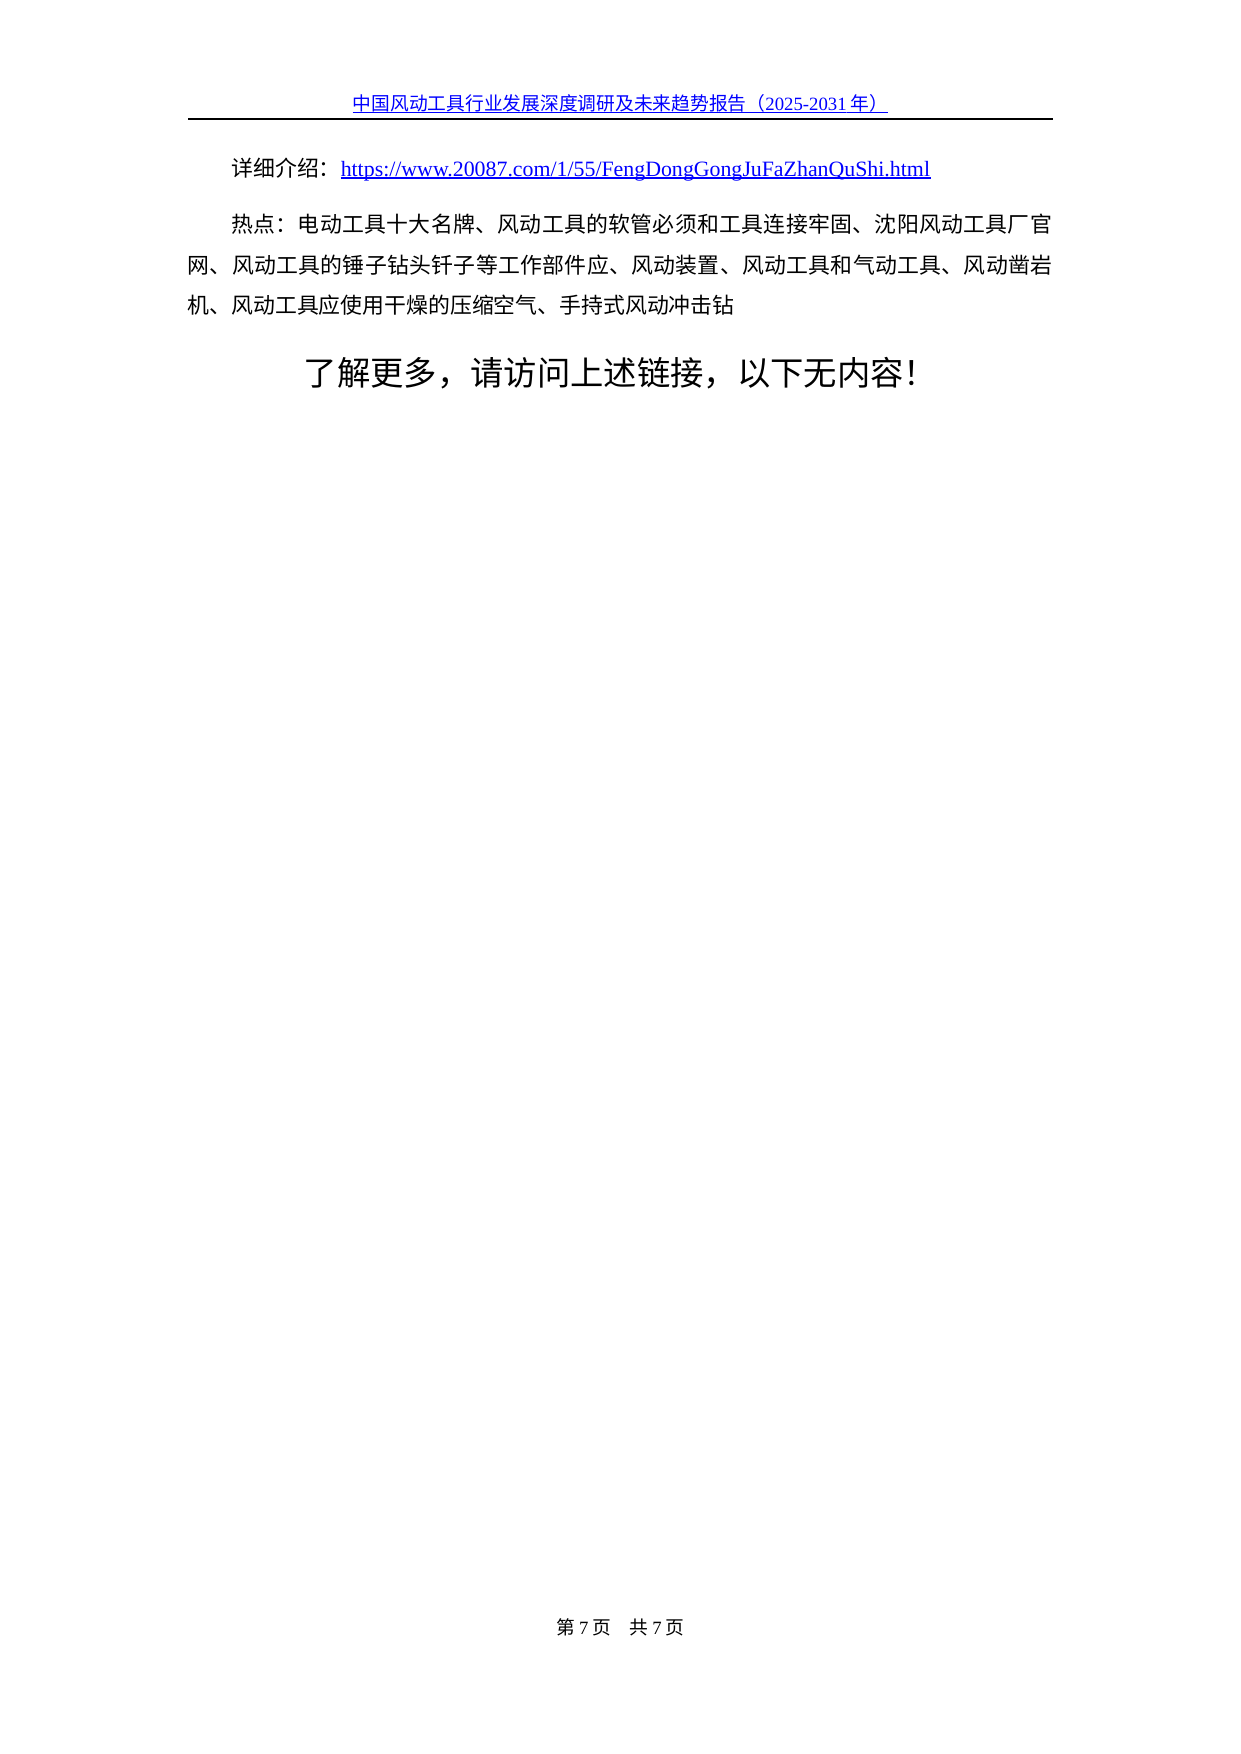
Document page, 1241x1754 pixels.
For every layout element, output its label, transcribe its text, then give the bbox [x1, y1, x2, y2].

text 热点：电动工具十大名牌、风动工具的软管必须和工具连接牢固、沈阳风动工具厂官网、风动工具的锤子钻头钎子等工作部件应、风动装置、风动工具和气动工具、风动凿岩机、风动工具应使用干燥的压缩空气、手持式风动冲击钻 [187, 207, 1053, 321]
text 详细介绍：https://www.20087.com/1/55/FengDongGongJuFaZhanQuShi.html [187, 150, 1053, 183]
title 了解更多，请访问上述链接，以下无内容！ [187, 338, 1053, 403]
